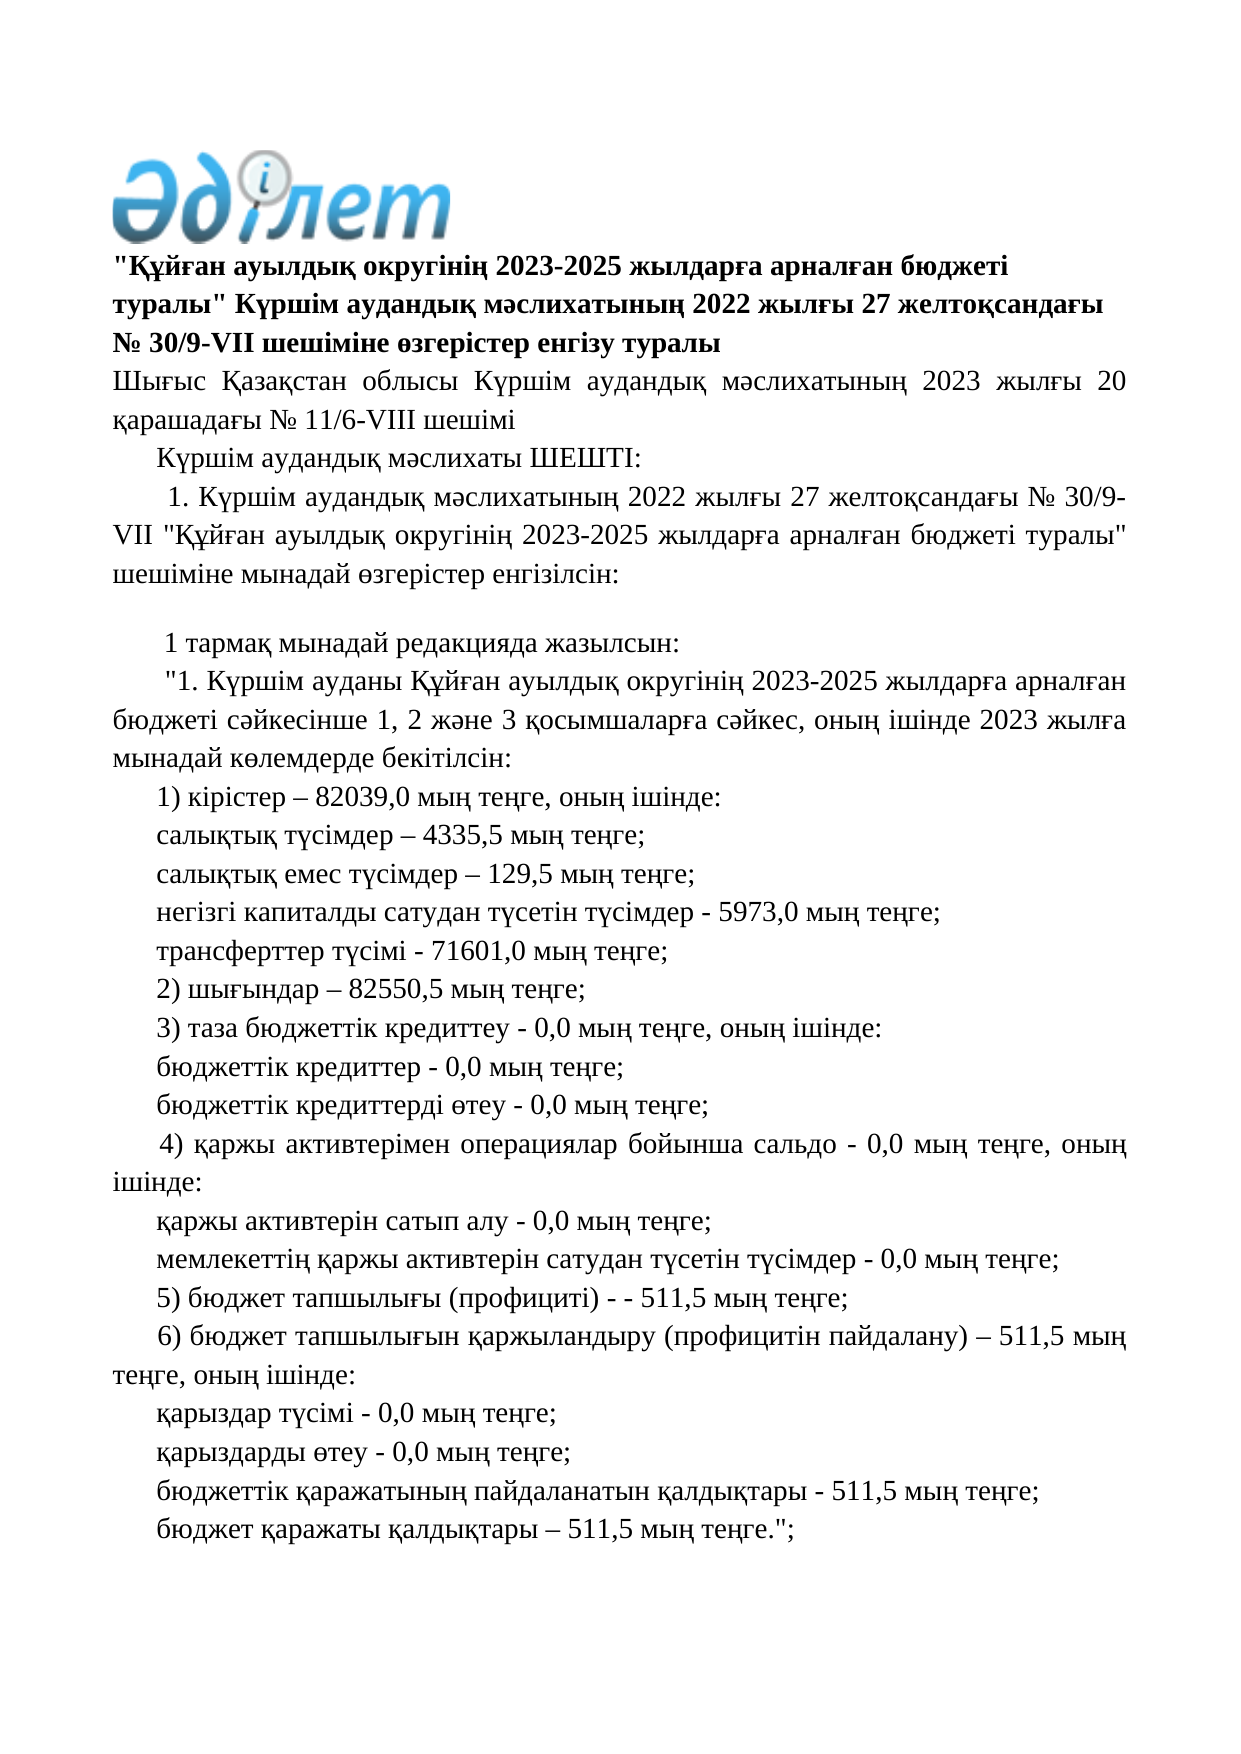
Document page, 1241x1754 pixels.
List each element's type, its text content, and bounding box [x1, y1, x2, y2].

text 6) бюджет тапшылығын қаржыландыру (профицитін пайдалану) – 511,5 мың теңге, оның ішінде: [112, 1318, 1128, 1391]
text 2) шығындар – 82550,5 мың теңге; [112, 972, 1128, 1005]
text қарыздар түсімі - 0,0 мың теңге; [112, 1396, 1128, 1429]
text бюджет қаражаты қалдықтары – 511,5 мың теңге."; [112, 1511, 1128, 1545]
text бюджеттік кредиттер - 0,0 мың теңге; [112, 1049, 1128, 1082]
text 4) қаржы активтерімен операциялар бойынша сальдо - 0,0 мың теңге, оның ішінде: [112, 1126, 1128, 1198]
text бюджеттік қаражатының пайдаланатын қалдықтары - 511,5 мың теңге; [112, 1473, 1128, 1506]
text 3) таза бюджеттік кредиттеу - 0,0 мың теңге, оның ішінде: [112, 1010, 1128, 1044]
text 1 тармақ мынадай редакцияда жазылсын: [112, 625, 1128, 658]
text "1. Күршім ауданы Құйған ауылдық округінің 2023-2025 жылдарға арналған бюджеті сәйкесінше 1, 2 және 3 қосымшаларға сәйкес, оның ішінде 2023 жылға мынадай көлемдерде бекітілсін: [112, 663, 1128, 774]
text 5) бюджет тапшылығы (профициті) - - 511,5 мың теңге; [112, 1280, 1128, 1313]
text негізгі капиталды сатудан түсетін түсімдер - 5973,0 мың теңге; [112, 894, 1128, 928]
text 1. Күршім аудандық мәслихатының 2022 жылғы 27 желтоқсандағы № 30/9-VII "Құйған ауылдық округінің 2023-2025 жылдарға арналған бюджеті туралы" шешіміне мынадай өзгерістер енгізілсін: [112, 479, 1128, 589]
text 1) кірістер – 82039,0 мың теңге, оның ішінде: [112, 779, 1128, 812]
text мемлекеттің қаржы активтерін сатудан түсетін түсімдер - 0,0 мың теңге; [112, 1241, 1128, 1275]
text қарыздарды өтеу - 0,0 мың теңге; [112, 1434, 1128, 1468]
text Шығыс Қазақстан облысы Күршім аудандық мәслихатының 2023 жылғы 20 қарашадағы № 11/6-VIII шешімі [112, 363, 1128, 435]
picture [112, 150, 451, 244]
text салықтық емес түсімдер – 129,5 мың теңге; [112, 856, 1128, 889]
text бюджеттік кредиттерді өтеу - 0,0 мың теңге; [112, 1087, 1128, 1121]
text Күршім аудандық мәслихаты ШЕШТІ: [112, 440, 1128, 474]
text "Құйған ауылдық округінің 2023-2025 жылдарға арналған бюджеті туралы" Күршім аудандық мәслихатының 2022 жылғы 27 желтоқсандағы № 30/9-VII шешіміне өзгерістер енгізу туралы [112, 248, 1128, 358]
text салықтық түсімдер – 4335,5 мың теңге; [112, 817, 1128, 851]
text қаржы активтерін сатып алу - 0,0 мың теңге; [112, 1203, 1128, 1236]
text трансферттер түсімі - 71601,0 мың теңге; [112, 933, 1128, 967]
